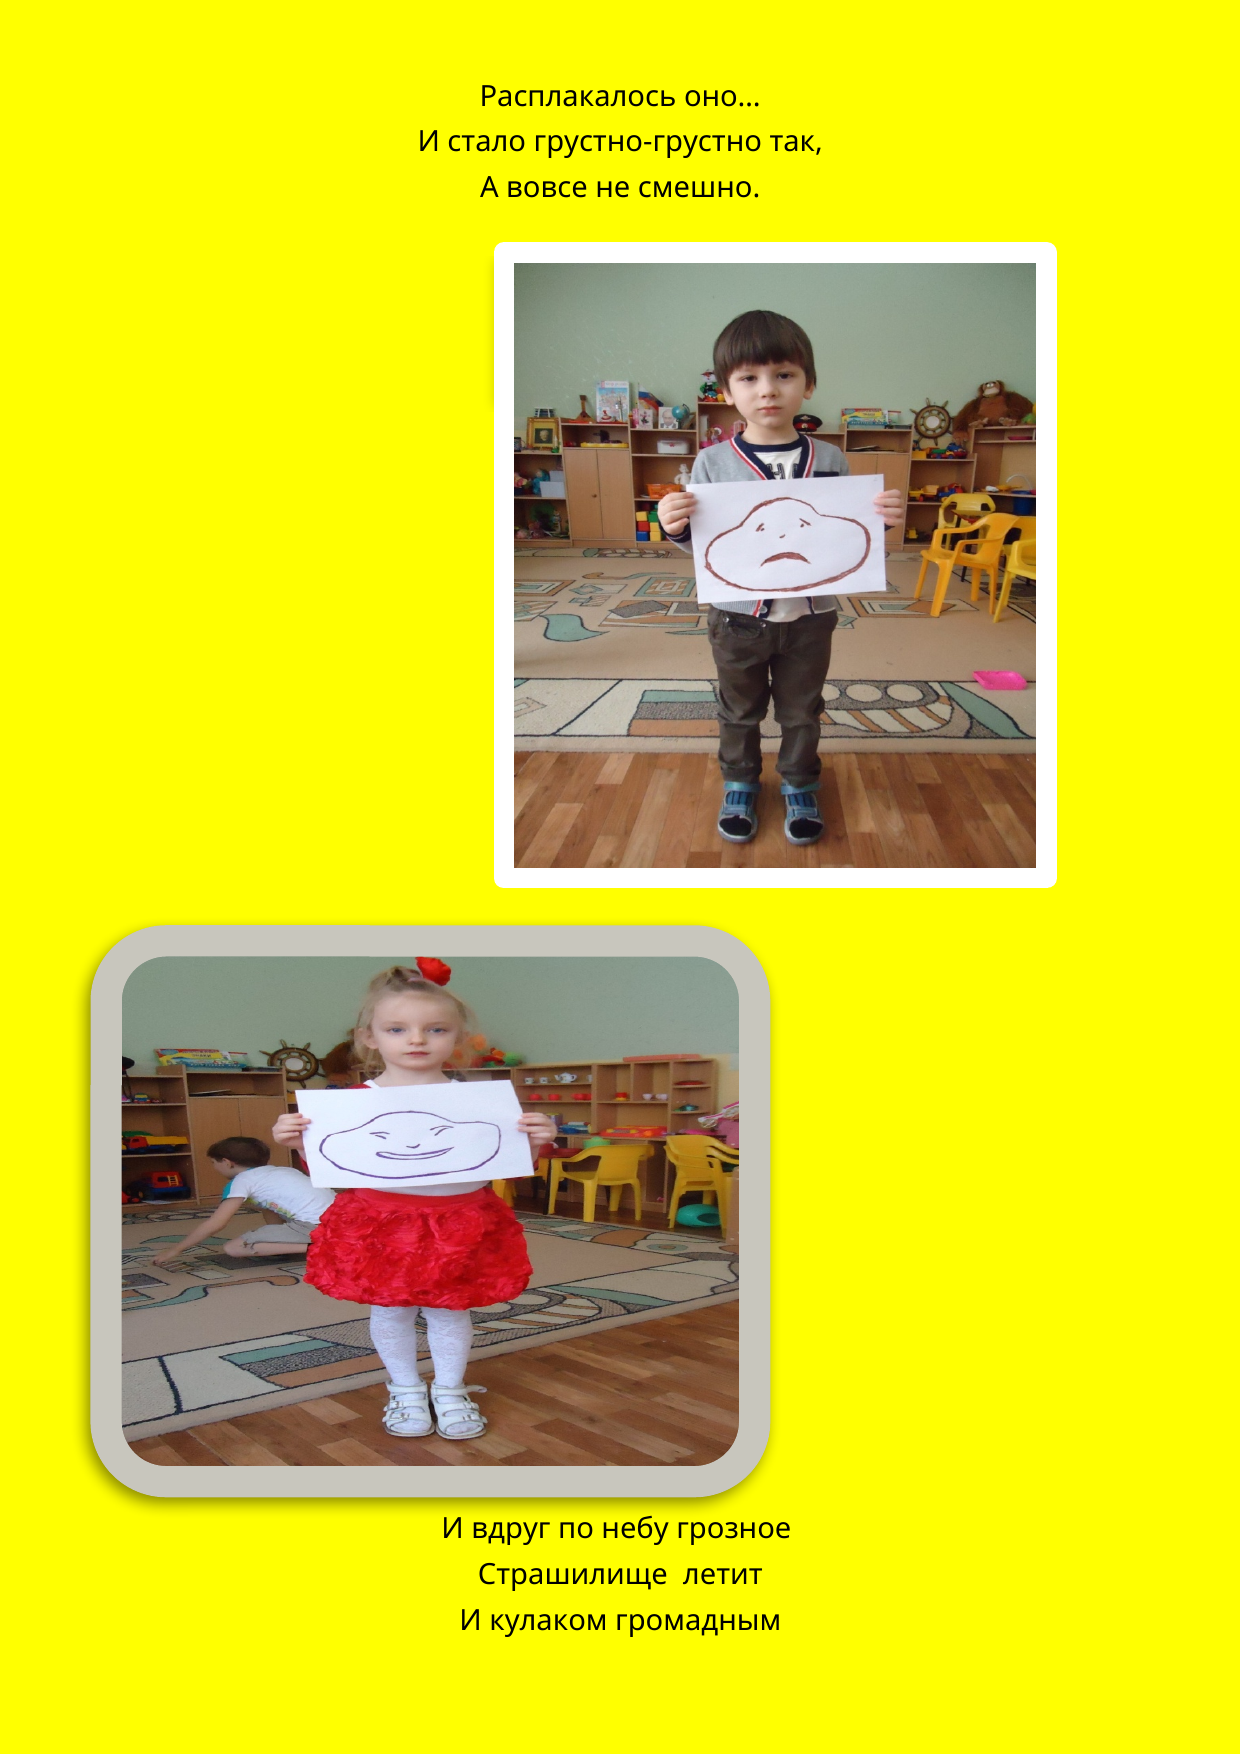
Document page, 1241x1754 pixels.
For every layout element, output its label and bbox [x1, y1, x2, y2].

text [75, 75, 1165, 206]
text [75, 1508, 1165, 1639]
picture [122, 957, 739, 1466]
picture [514, 263, 1036, 868]
